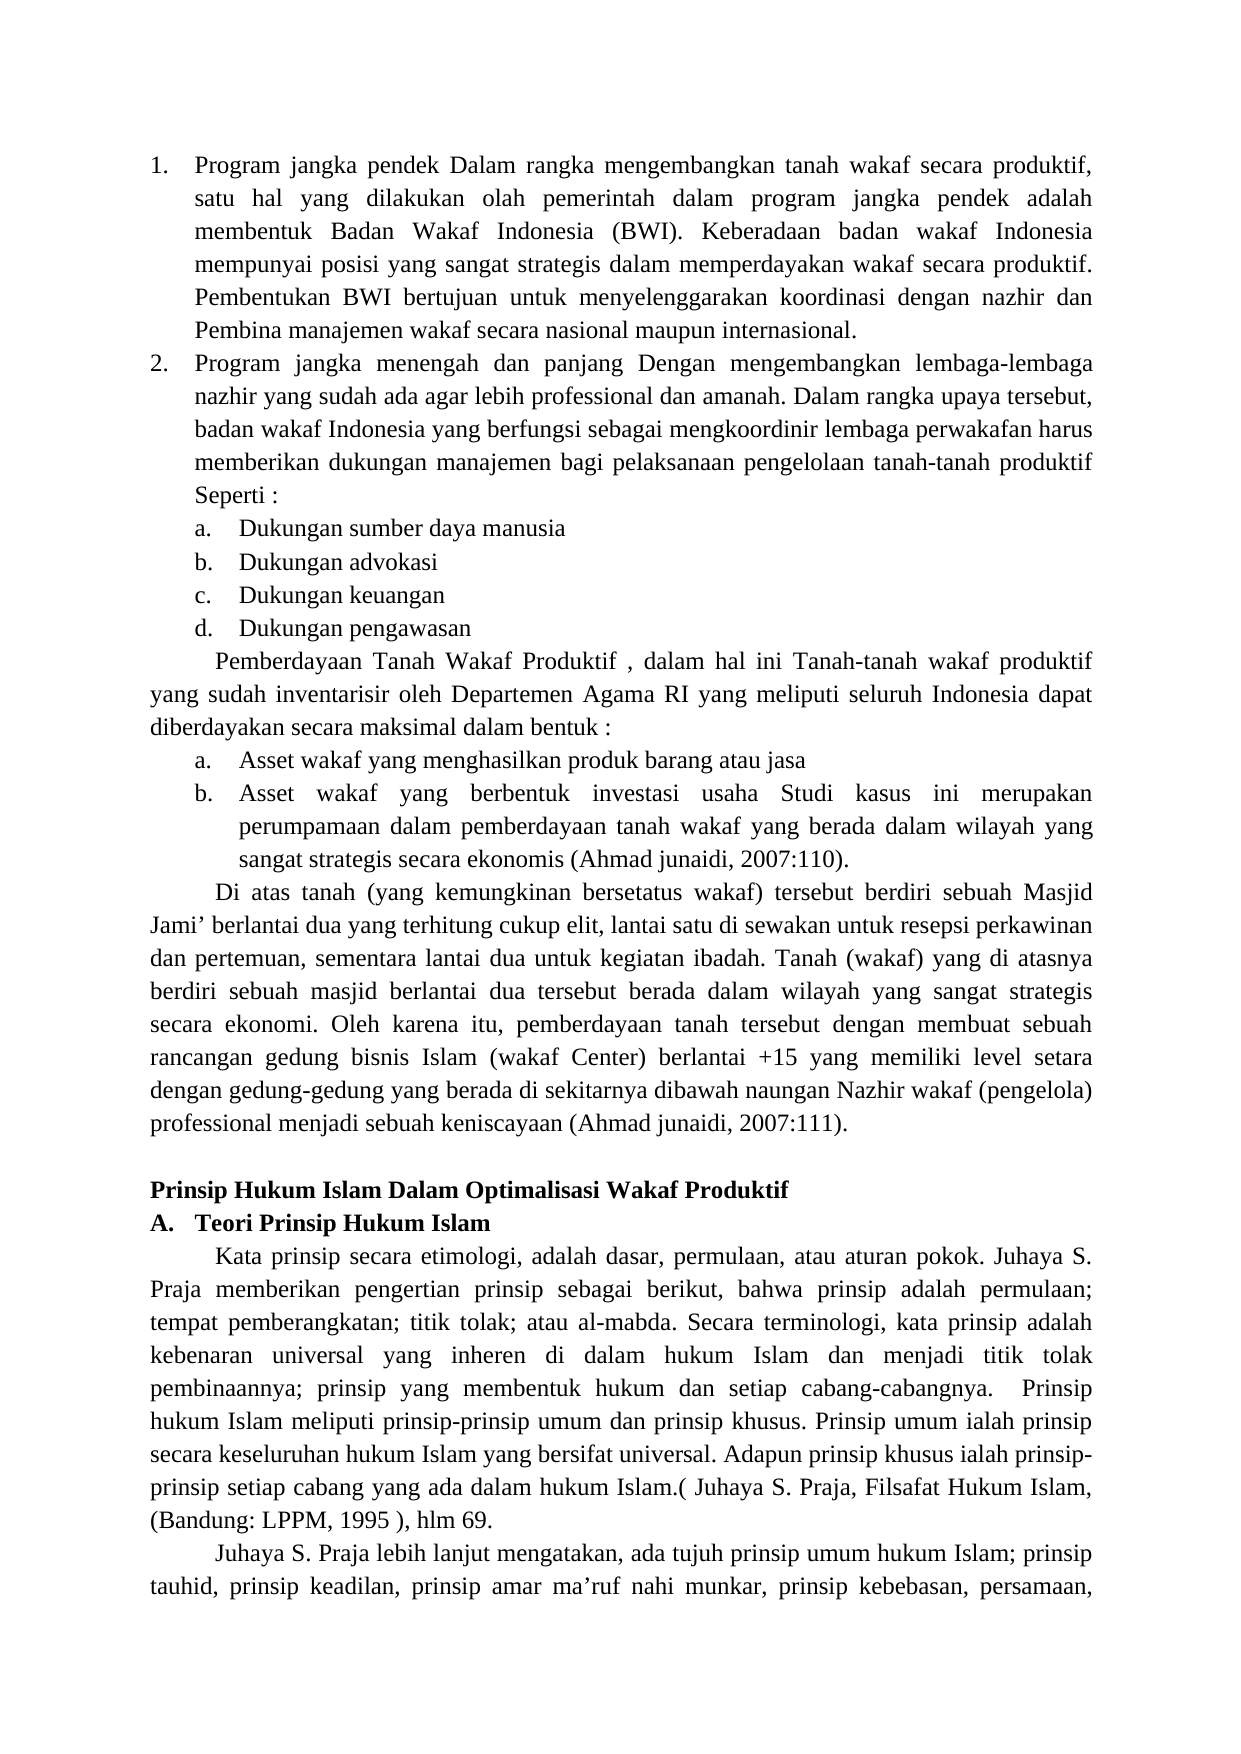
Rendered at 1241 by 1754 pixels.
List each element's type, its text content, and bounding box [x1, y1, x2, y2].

list Asset wakaf yang berbentuk investasi usaha Studi kasus ini merupakan perumpamaan dalam pemberdayaan tanah wakaf yang berada dalam wilayah yang sangat strategis secara ekonomis (Ahmad junaidi, 2007:110). [194, 778, 1093, 873]
list Dukungan advokasi [194, 547, 1093, 575]
text Di atas tanah (yang kemungkinan bersetatus wakaf) tersebut berdiri sebuah Masjid Jami’ berlantai dua yang terhitung cukup elit, lantai satu di sewakan untuk resepsi perkawinan dan pertemuan, sementara lantai dua untuk kegiatan ibadah. Tanah (wakaf) yang di atasnya berdiri sebuah masjid berlantai dua tersebut berada dalam wilayah yang sangat strategis secara ekonomi. Oleh karena itu, pemberdayaan tanah tersebut dengan membuat sebuah rancangan gedung bisnis Islam (wakaf Center) berlantai +15 yang memiliki level setara dengan gedung-gedung yang berada di sekitarnya dibawah naungan Nazhir wakaf (pengelola) professional menjadi sebuah keniscayaan (Ahmad junaidi, 2007:111). [150, 877, 1093, 1137]
text Prinsip Hukum Islam Dalam Optimalisasi Wakaf Produktif [150, 1175, 1093, 1203]
list Dukungan sumber daya manusia [194, 513, 1093, 542]
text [150, 1538, 1093, 1600]
list Asset wakaf yang menghasilkan produk barang atau jasa [194, 745, 1093, 774]
list Dukungan keuangan [194, 580, 1093, 608]
text Pemberdayaan Tanah Wakaf Produktif , dalam hal ini Tanah-tanah wakaf produktif yang sudah inventarisir oleh Departemen Agama RI yang meliputi seluruh Indonesia dapat diberdayakan secara maksimal dalam bentuk : [150, 646, 1093, 741]
list Program jangka pendek Dalam rangka mengembangkan tanah wakaf secara produktif, satu hal yang dilakukan olah pemerintah dalam program jangka pendek adalah membentuk Badan Wakaf Indonesia (BWI). Keberadaan badan wakaf Indonesia mempunyai posisi yang sangat strategis dalam memperdayakan wakaf secara produktif. Pembentukan BWI bertujuan untuk menyelenggarakan koordinasi dengan nazhir dan Pembina manajemen wakaf secara nasional maupun internasional. [150, 150, 1093, 344]
list Teori Prinsip Hukum Islam [150, 1208, 1093, 1237]
list Dukungan pengawasan [194, 613, 1093, 642]
text Kata prinsip secara etimologi, adalah dasar, permulaan, atau aturan pokok. Juhaya S. Praja memberikan pengertian prinsip sebagai berikut, bahwa prinsip adalah permulaan; tempat pemberangkatan; titik tolak; atau al-mabda. Secara terminologi, kata prinsip adalah kebenaran universal yang inheren di dalam hukum Islam dan menjadi titik tolak pembinaannya; prinsip yang membentuk hukum dan setiap cabang-cabangnya. Prinsip hukum Islam meliputi prinsip-prinsip umum dan prinsip khusus. Prinsip umum ialah prinsip secara keseluruhan hukum Islam yang bersifat universal. Adapun prinsip khusus ialah prinsip-prinsip setiap cabang yang ada dalam hukum Islam.( Juhaya S. Praja, Filsafat Hukum Islam, (Bandung: LPPM, 1995 ), hlm 69. [150, 1241, 1093, 1534]
list Program jangka menengah dan panjang Dengan mengembangkan lembaga-lembaga nazhir yang sudah ada agar lebih professional dan amanah. Dalam rangka upaya tersebut, badan wakaf Indonesia yang berfungsi sebagai mengkoordinir lembaga perwakafan harus memberikan dukungan manajemen bagi pelaksanaan pengelolaan tanah-tanah produktif Seperti : [150, 348, 1093, 509]
